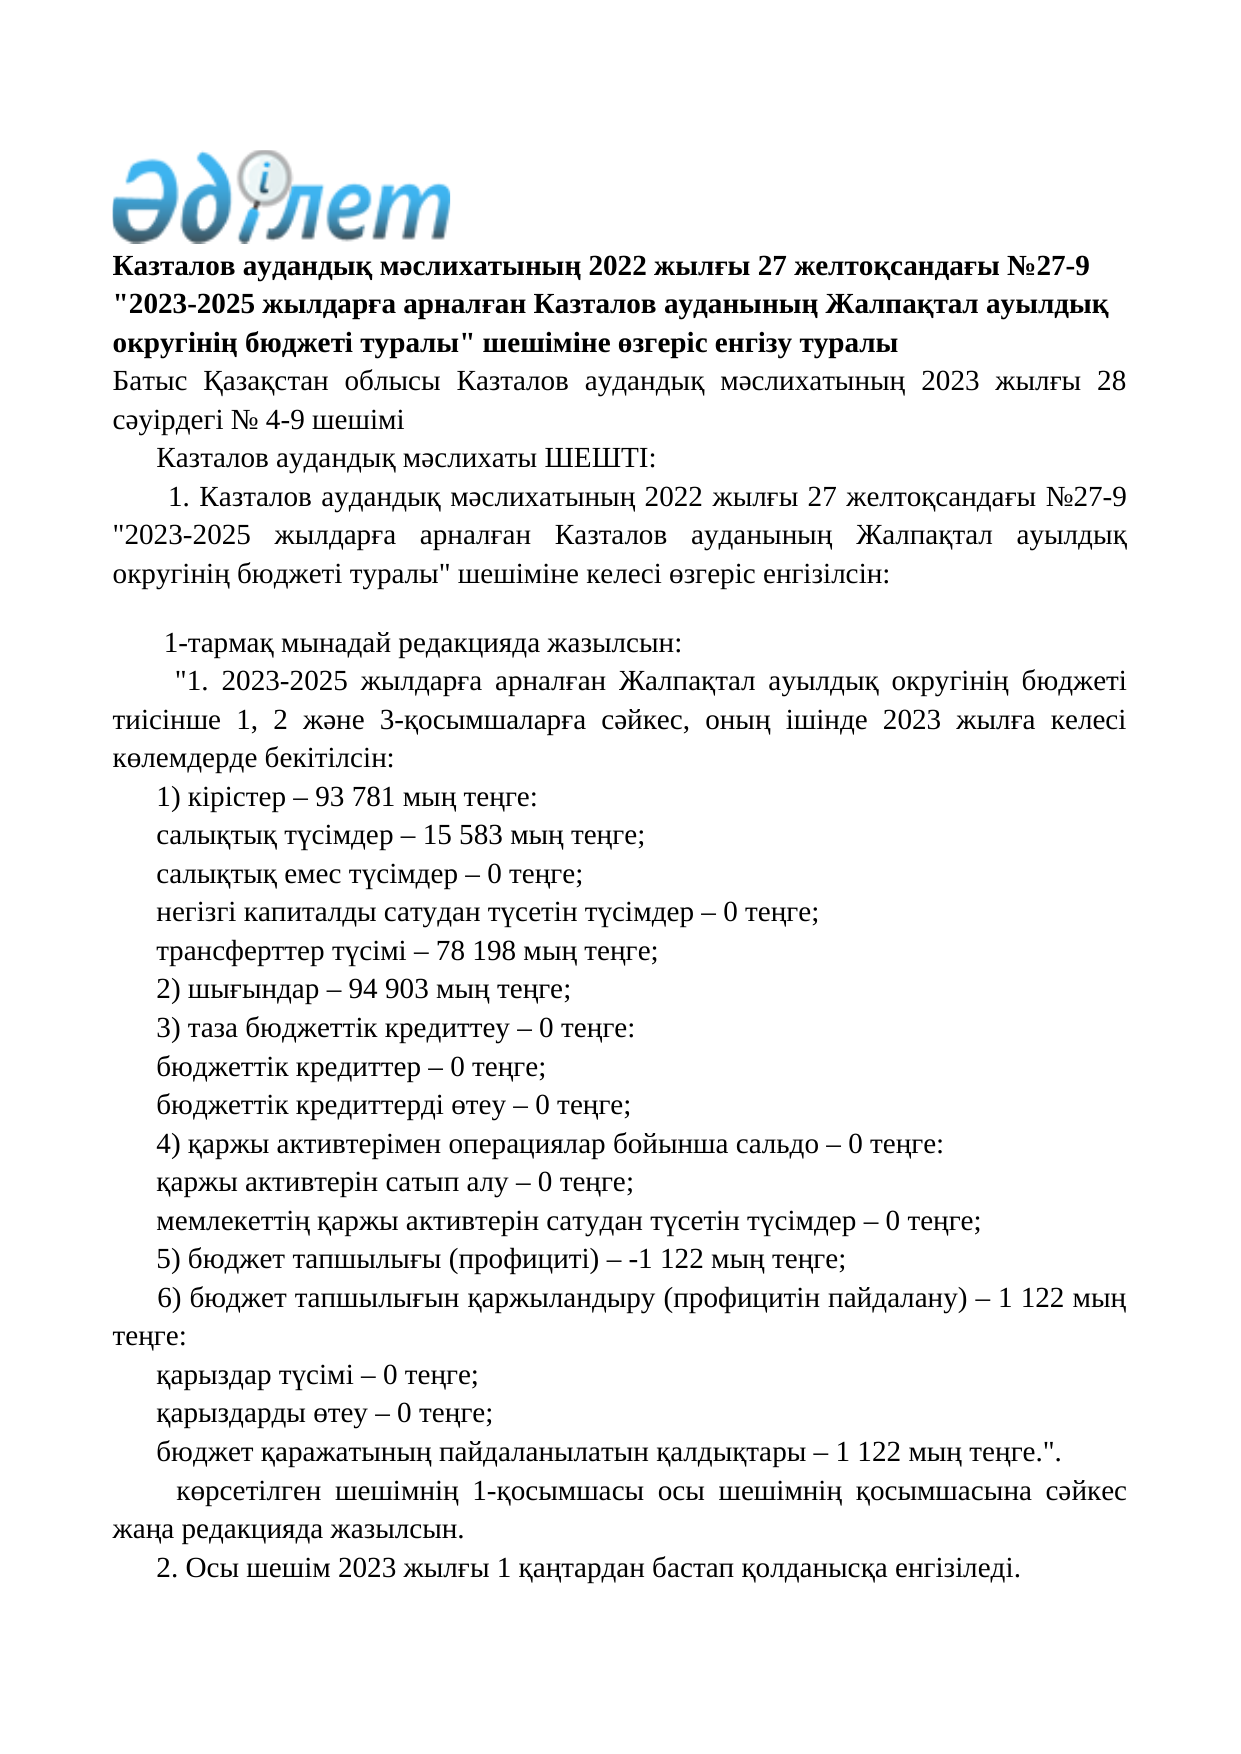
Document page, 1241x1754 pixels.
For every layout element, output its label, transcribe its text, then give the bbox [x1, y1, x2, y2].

text салықтық түсімдер – 15 583 мың теңге; [112, 817, 1128, 851]
text 4) қаржы активтерімен операциялар бойынша сальдо – 0 теңге: [112, 1126, 1128, 1159]
text негізгі капиталды сатудан түсетін түсімдер – 0 теңге; [112, 894, 1128, 928]
text Казталов аудандық мәслихаты ШЕШТІ: [112, 440, 1128, 474]
text 2) шығындар – 94 903 мың теңге; [112, 972, 1128, 1005]
text Батыс Қазақстан облысы Казталов аудандық мәслихатының 2023 жылғы 28 сәуірдегі № 4-9 шешімі [112, 363, 1128, 435]
text 1. Казталов аудандық мәслихатының 2022 жылғы 27 желтоқсандағы №27-9 "2023-2025 жылдарға арналған Казталов ауданының Жалпақтал ауылдық округінің бюджеті туралы" шешіміне келесі өзгеріс енгізілсін: [112, 479, 1128, 589]
text 5) бюджет тапшылығы (профициті) – -1 122 мың теңге; [112, 1241, 1128, 1275]
text 1) кірістер – 93 781 мың теңге: [112, 779, 1128, 812]
picture [112, 150, 451, 244]
text "1. 2023-2025 жылдарға арналған Жалпақтал ауылдық округінің бюджеті тиісінше 1, 2 және 3-қосымшаларға сәйкес, оның ішінде 2023 жылға келесі көлемдерде бекітілсін: [112, 663, 1128, 774]
text бюджеттік кредиттер – 0 теңге; [112, 1049, 1128, 1082]
text салықтық емес түсімдер – 0 теңге; [112, 856, 1128, 889]
text мемлекеттің қаржы активтерін сатудан түсетін түсімдер – 0 теңге; [112, 1203, 1128, 1236]
text қарыздар түсімі – 0 теңге; [112, 1357, 1128, 1391]
text бюджет қаражатының пайдаланылатын қалдықтары – 1 122 мың теңге.". [112, 1434, 1128, 1468]
text көрсетілген шешімнің 1-қосымшасы осы шешімнің қосымшасына сәйкес жаңа редакцияда жазылсын. [112, 1473, 1128, 1545]
text Казталов аудандық мәслихатының 2022 жылғы 27 желтоқсандағы №27-9 "2023-2025 жылдарға арналған Казталов ауданының Жалпақтал ауылдық округінің бюджеті туралы" шешіміне өзгеріс енгізу туралы [112, 248, 1128, 358]
text трансферттер түсімі – 78 198 мың теңге; [112, 933, 1128, 967]
text бюджеттік кредиттерді өтеу – 0 теңге; [112, 1087, 1128, 1121]
text 6) бюджет тапшылығын қаржыландыру (профицитін пайдалану) – 1 122 мың теңге: [112, 1280, 1128, 1352]
text 3) таза бюджеттік кредиттеу – 0 теңге: [112, 1010, 1128, 1044]
text 2. Осы шешім 2023 жылғы 1 қаңтардан бастап қолданысқа енгізіледі. [112, 1550, 1128, 1583]
text 1-тармақ мынадай редакцияда жазылсын: [112, 625, 1128, 658]
text қаржы активтерін сатып алу – 0 теңге; [112, 1164, 1128, 1198]
text қарыздарды өтеу – 0 теңге; [112, 1396, 1128, 1429]
